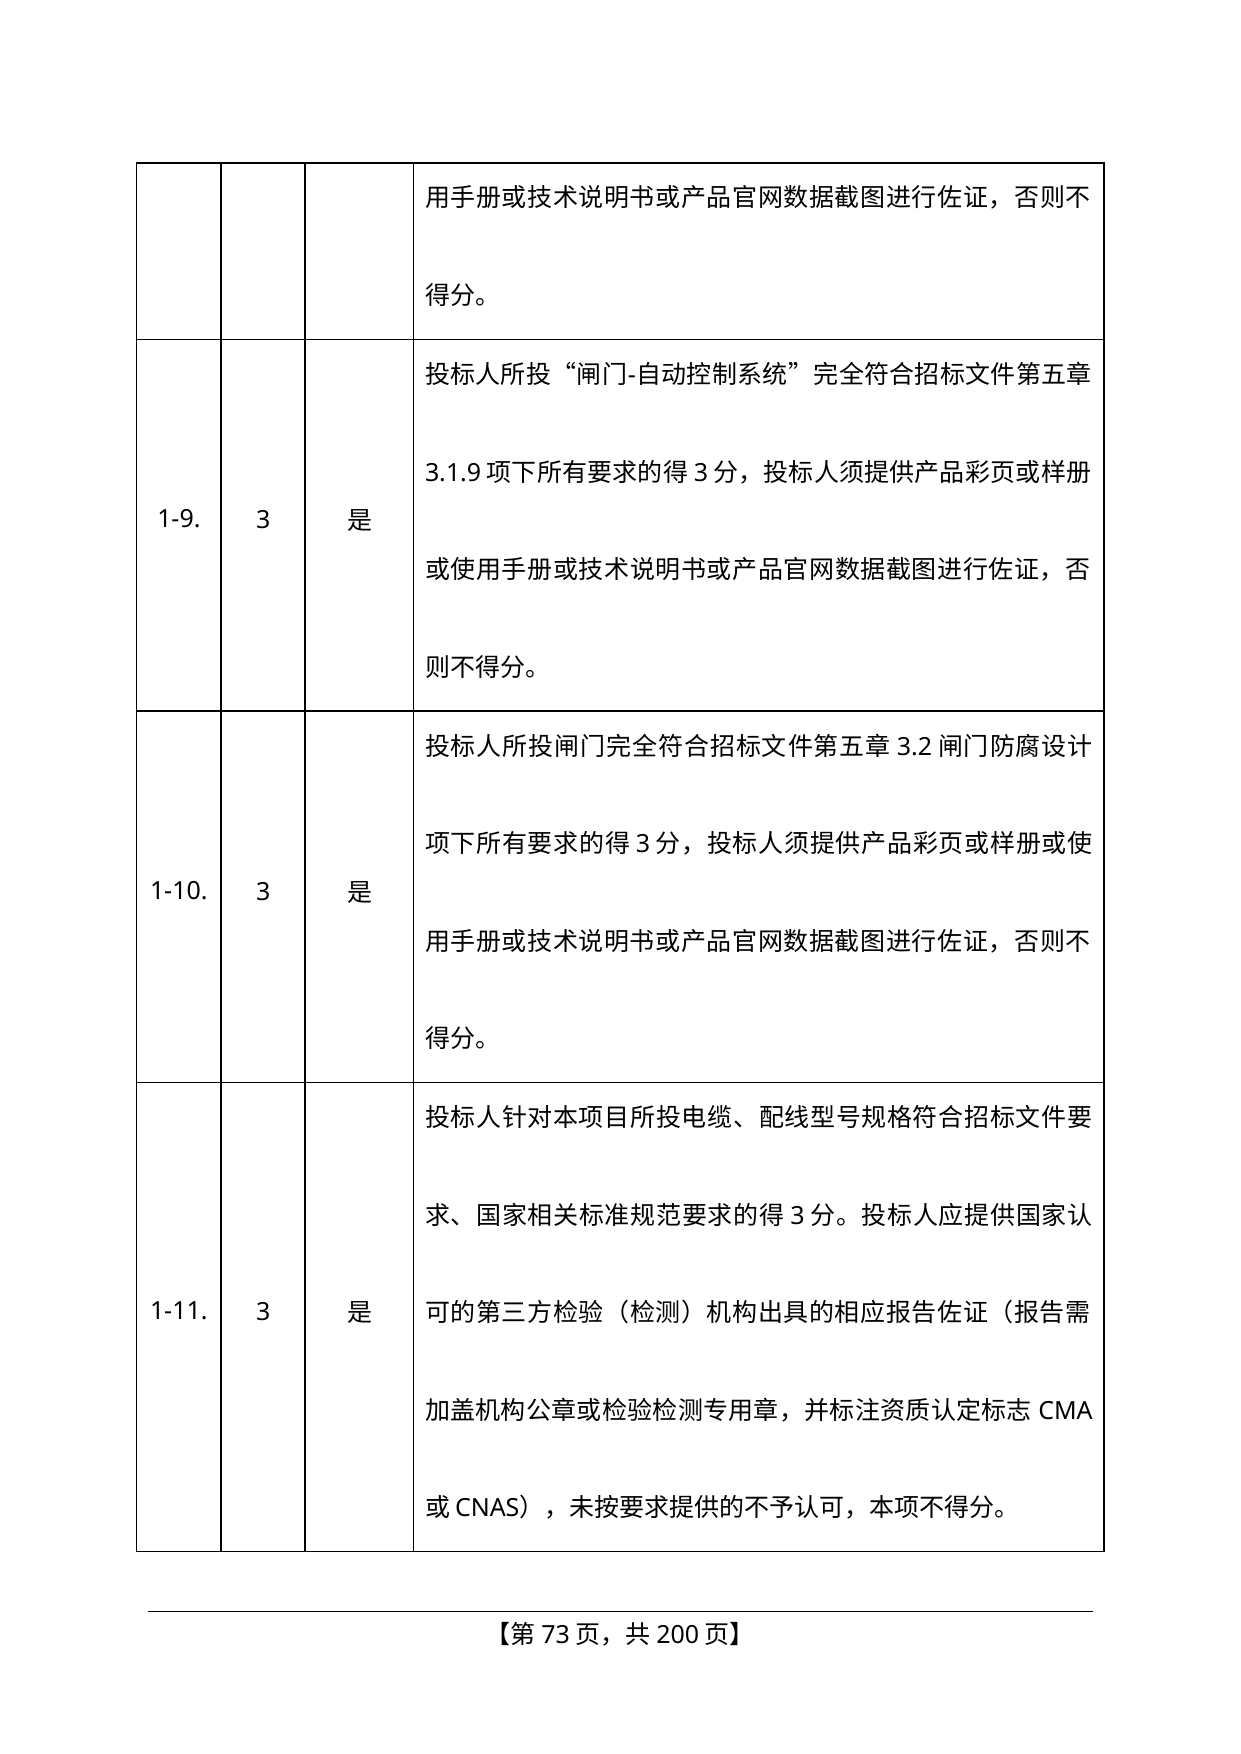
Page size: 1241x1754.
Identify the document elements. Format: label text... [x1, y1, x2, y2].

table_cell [414, 164, 1103, 338]
table_cell [137, 340, 220, 710]
table_cell [137, 712, 220, 1082]
table_cell 是 [306, 164, 413, 338]
table_cell 投标人针对本项目所投电缆、配线型号规格符合招标文件要求、国家相关标准规范要求的得3分。投标人应提供国家认可的第三方检验（检测）机构出具的相应报告佐证（报告需加盖机构公章或检验检测专用章，并标注资质认定标志CMA或CNAS），未按要求提供的不予认可，本项不得分。 [414, 1083, 1103, 1551]
table_cell 投标人所投“闸门-自动控制系统”完全符合招标文件第五章3.1.9项下所有要求的得3分，投标人须提供产品彩页或样册或使用手册或技术说明书或产品官网数据截图进行佐证，否则不得分。 [414, 340, 1103, 710]
table_cell 3 [222, 340, 304, 710]
table_cell 是 [306, 340, 413, 710]
table_cell [137, 164, 220, 338]
table_cell 是 [306, 1083, 413, 1551]
table_cell 3 [222, 1083, 304, 1551]
table_cell 投标人所投闸门完全符合招标文件第五章3.2闸门防腐设计项下所有要求的得3分，投标人须提供产品彩页或样册或使用手册或技术说明书或产品官网数据截图进行佐证，否则不得分。 [414, 712, 1103, 1082]
table_cell [137, 1083, 220, 1551]
table_cell 是 [306, 712, 413, 1082]
table_cell 3 [222, 164, 304, 338]
table_cell 3 [222, 712, 304, 1082]
